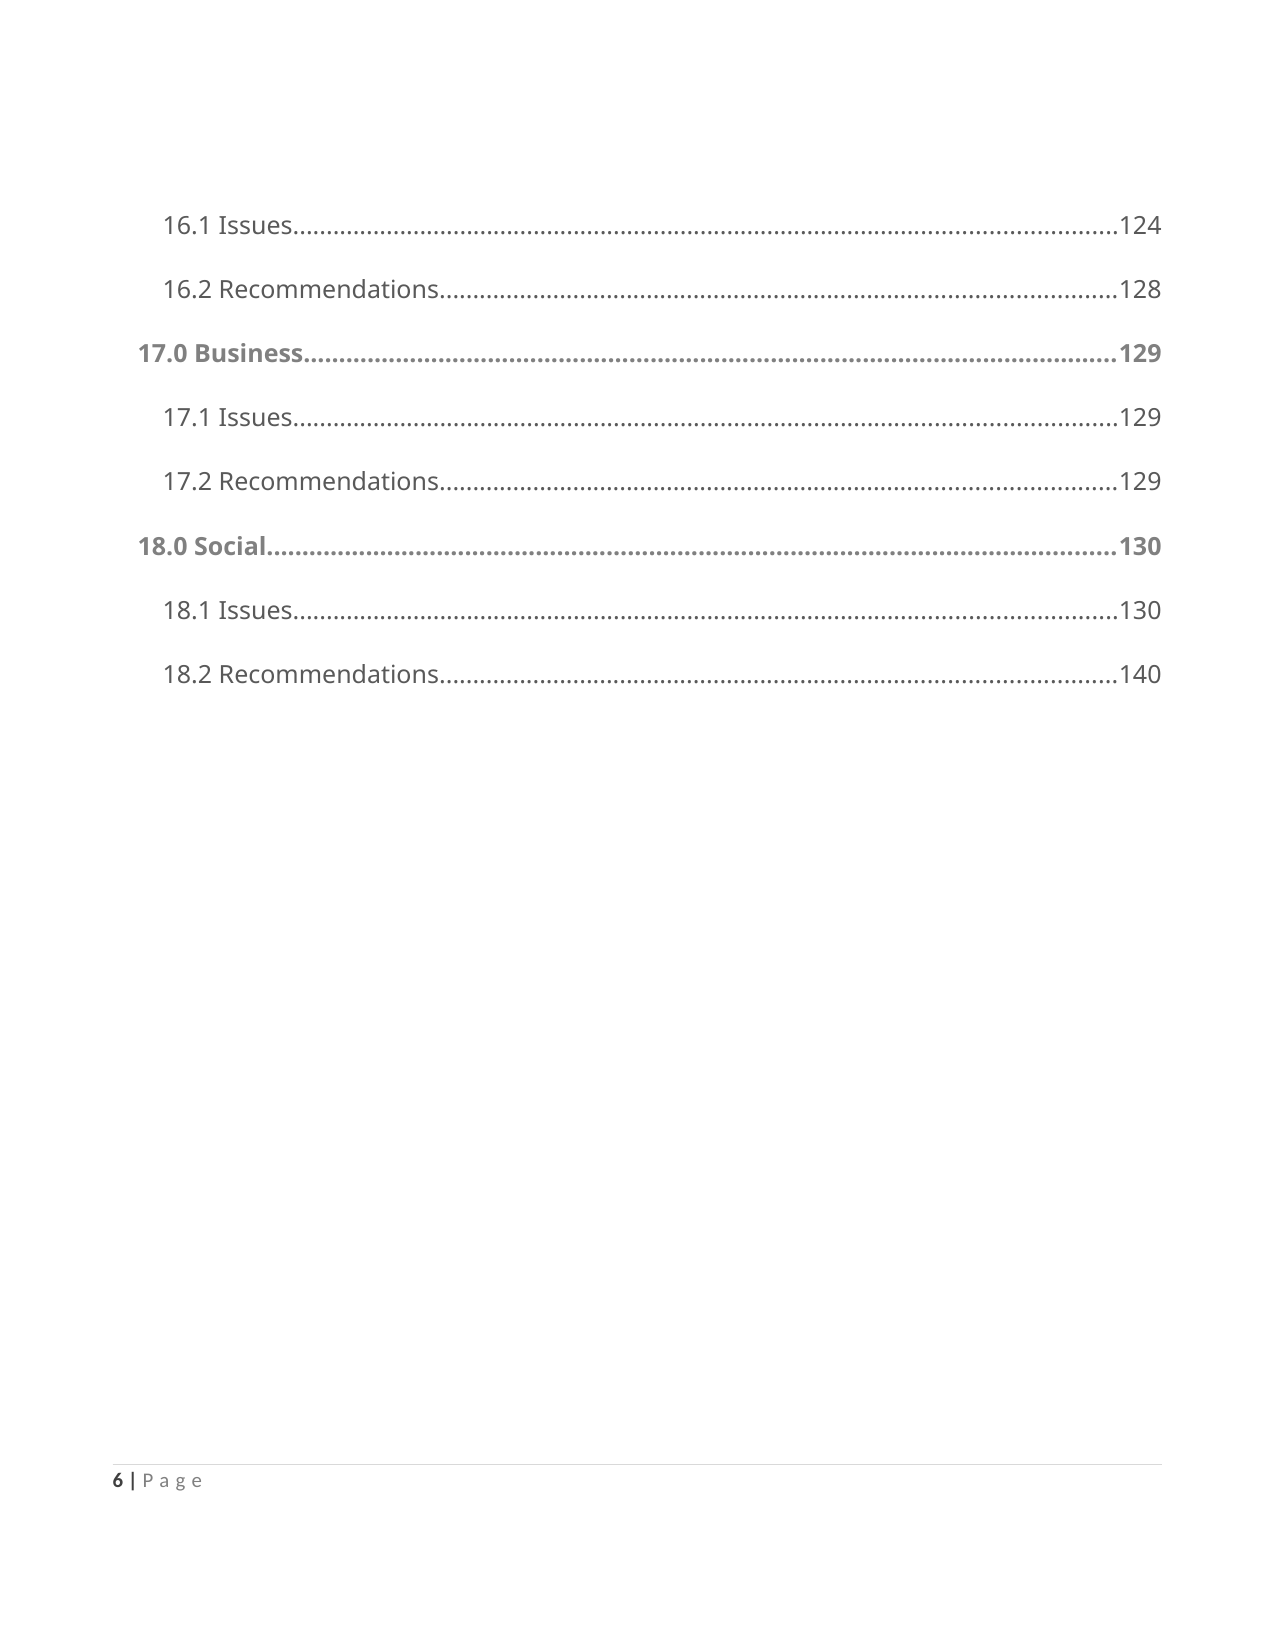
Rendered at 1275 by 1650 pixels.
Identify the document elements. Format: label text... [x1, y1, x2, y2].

text 18.1 Issues 130 [162, 592, 1162, 626]
text 17.2 Recommendations 129 [162, 464, 1162, 498]
text 18.2 Recommendations 140 [162, 656, 1162, 691]
text 18.0 Social 130 [137, 528, 1162, 562]
text 16.1 Issues 124 [162, 207, 1162, 241]
text 16.2 Recommendations 128 [162, 271, 1162, 306]
text 17.0 Business 129 [137, 336, 1162, 370]
text 17.1 Issues 129 [162, 400, 1162, 434]
